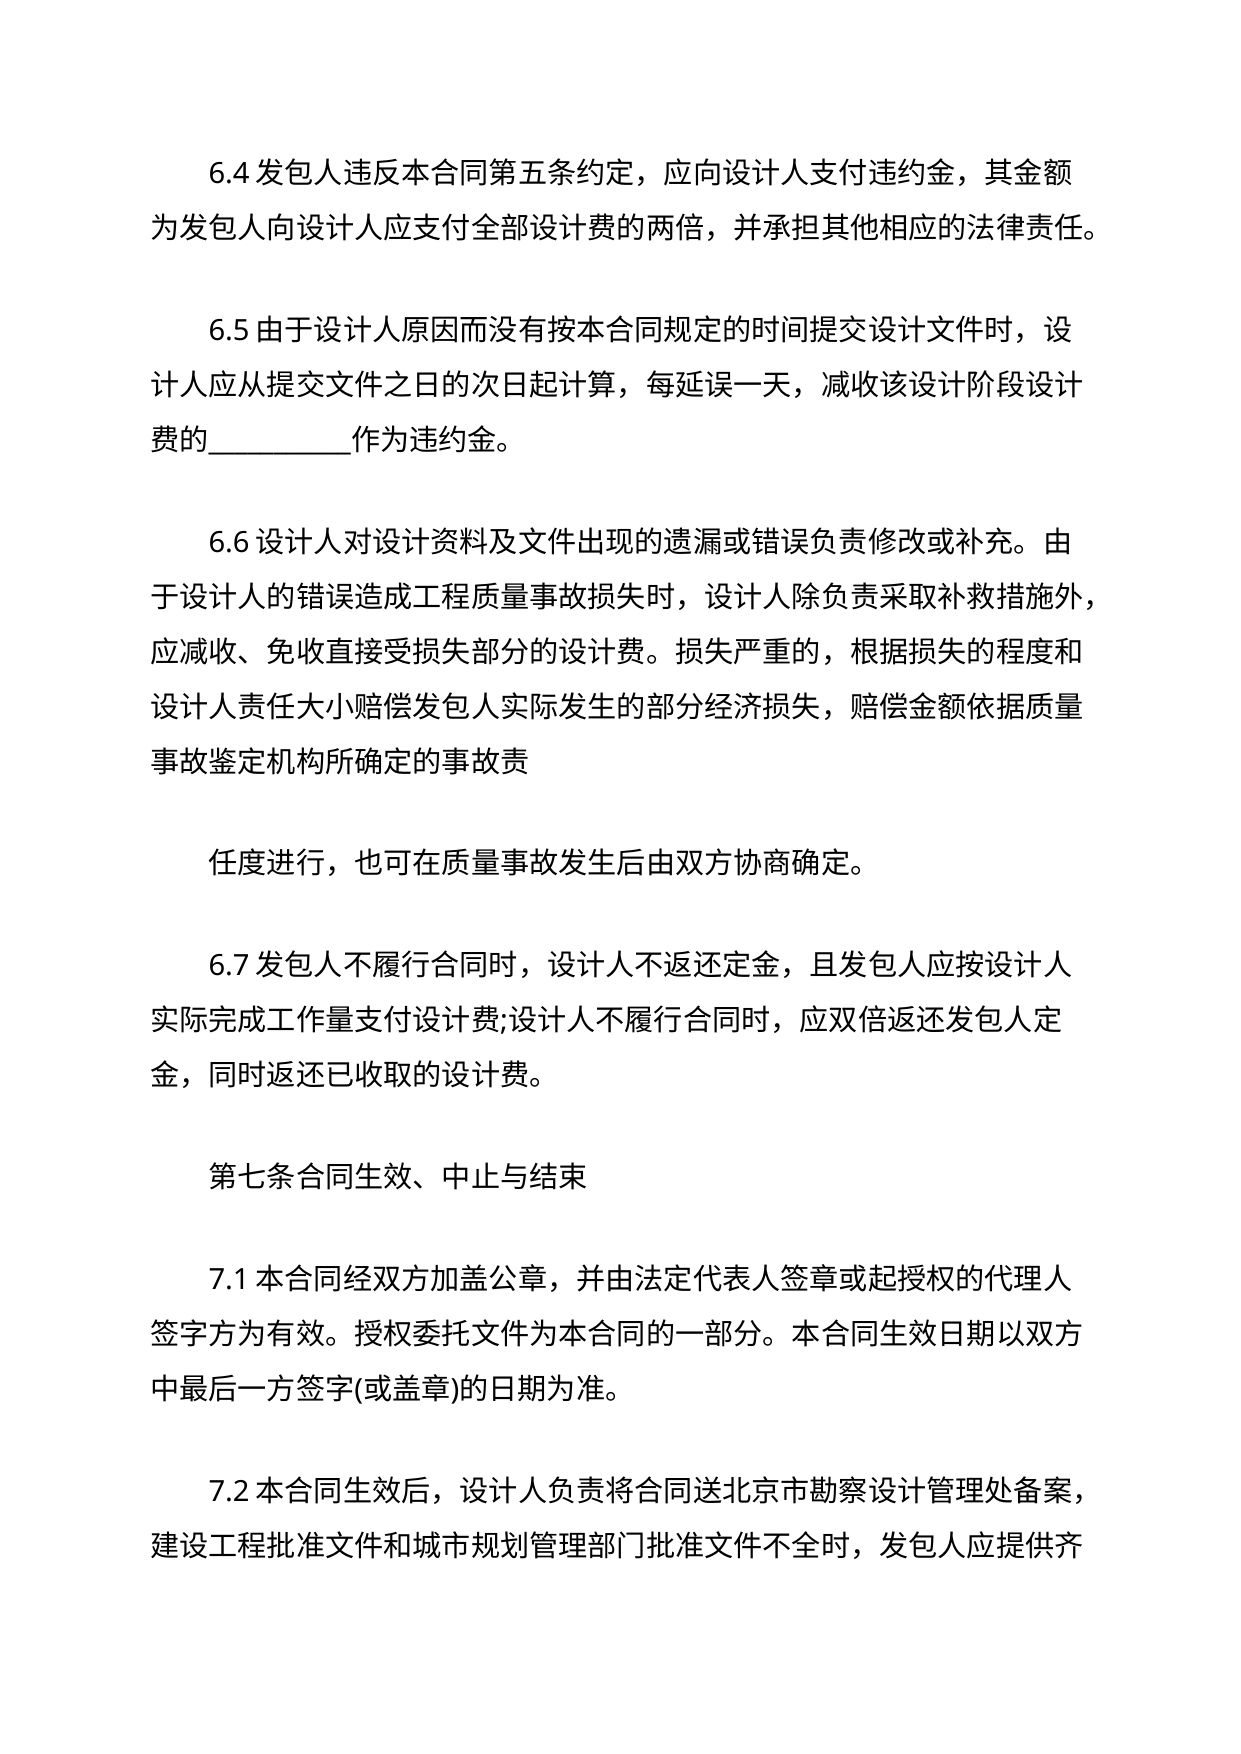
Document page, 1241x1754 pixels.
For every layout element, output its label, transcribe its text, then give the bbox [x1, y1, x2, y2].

text 任度进行，也可在质量事故发生后由双方协商确定。 [150, 840, 1090, 882]
text 6.4发包人违反本合同第五条约定，应向设计人支付违约金，其金额为发包人向设计人应支付全部设计费的两倍，并承担其他相应的法律责任。 [150, 150, 1090, 247]
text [150, 1467, 1090, 1564]
text 6.5由于设计人原因而没有按本合同规定的时间提交设计文件时，设计人应从提交文件之日的次日起计算，每延误一天，减收该设计阶段设计费的___________作为违约金。 [150, 307, 1090, 459]
text 6.7发包人不履行合同时，设计人不返还定金，且发包人应按设计人实际完成工作量支付设计费;设计人不履行合同时，应双倍返还发包人定金，同时返还已收取的设计费。 [150, 942, 1090, 1094]
text 第七条合同生效、中止与结束 [150, 1154, 1090, 1196]
text 6.6设计人对设计资料及文件出现的遗漏或错误负责修改或补充。由于设计人的错误造成工程质量事故损失时，设计人除负责采取补救措施外，应减收、免收直接受损失部分的设计费。损失严重的，根据损失的程度和设计人责任大小赔偿发包人实际发生的部分经济损失，赔偿金额依据质量事故鉴定机构所确定的事故责 [150, 519, 1090, 781]
text 7.1本合同经双方加盖公章，并由法定代表人签章或起授权的代理人签字方为有效。授权委托文件为本合同的一部分。本合同生效日期以双方中最后一方签字(或盖章)的日期为准。 [150, 1255, 1090, 1408]
